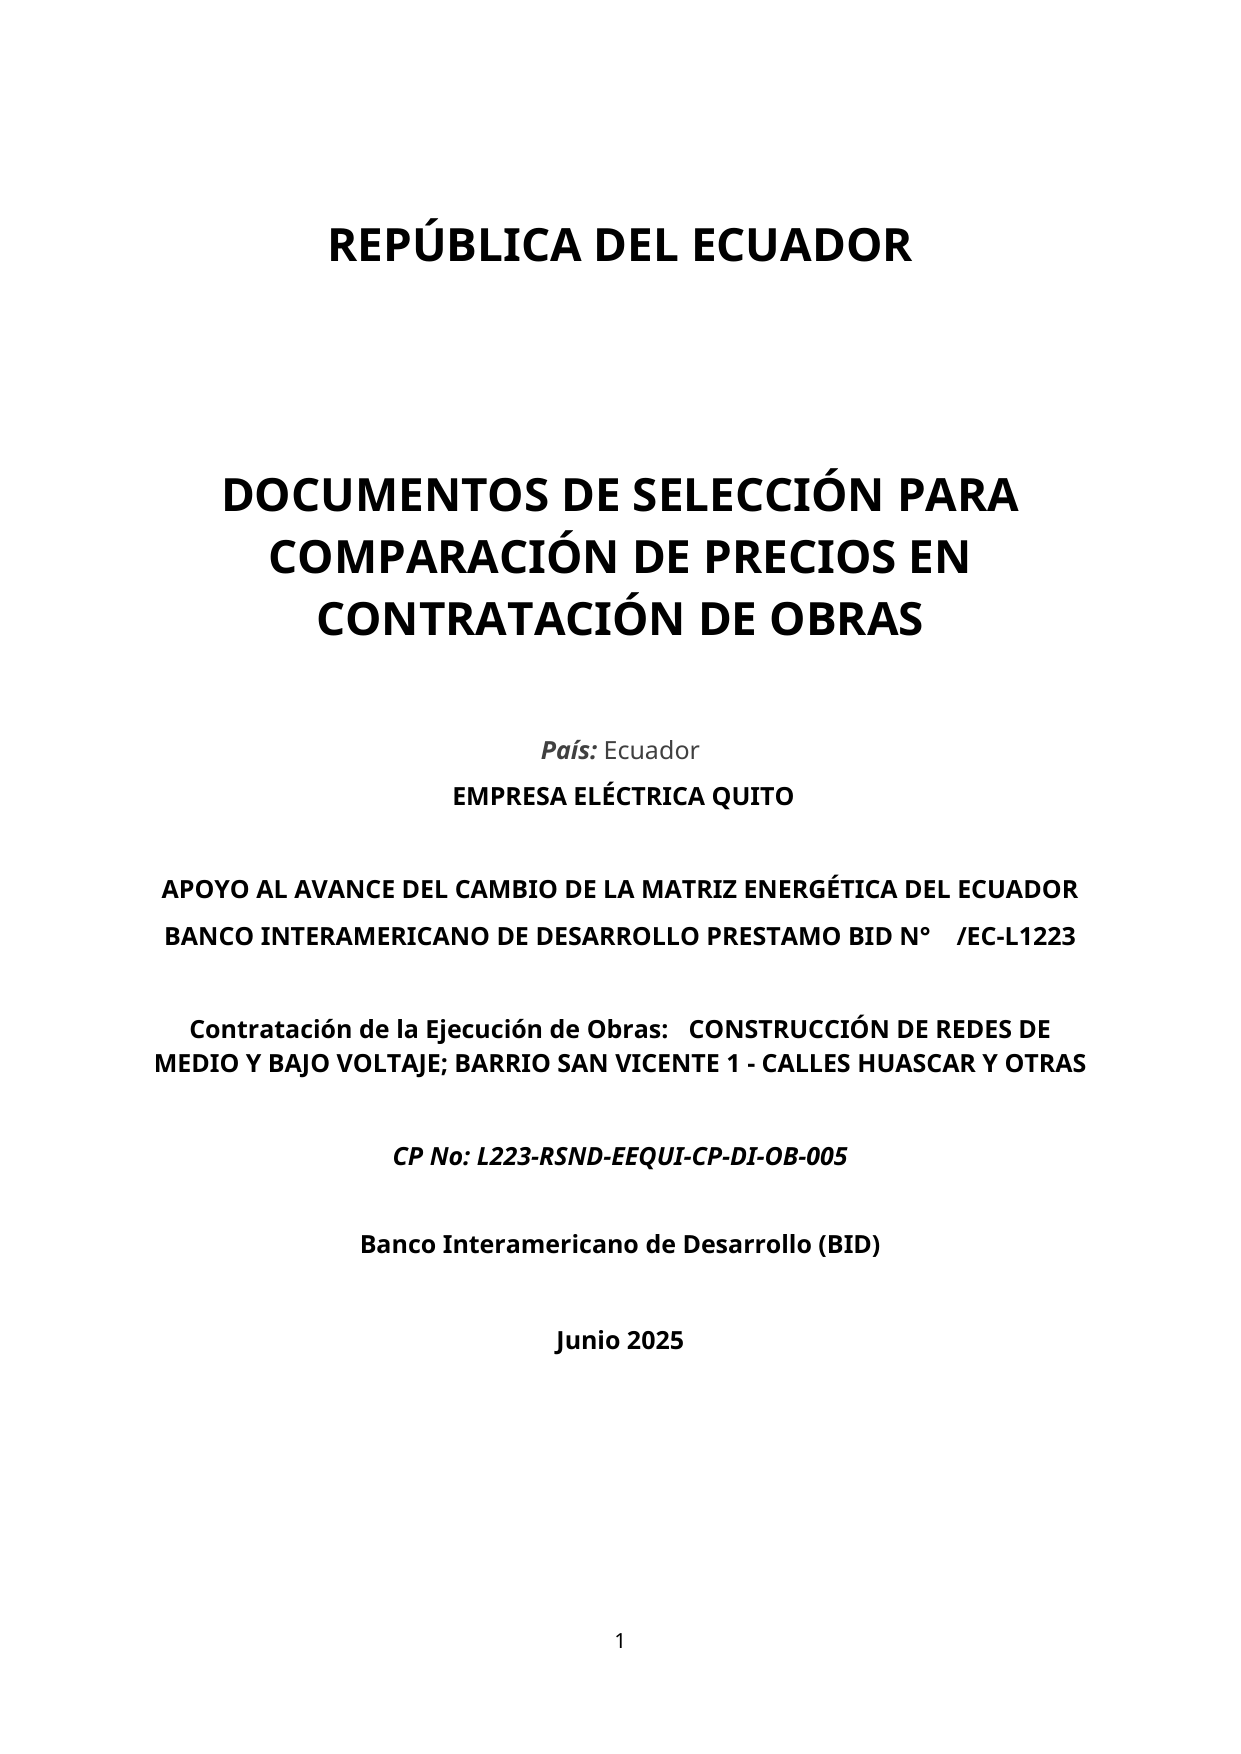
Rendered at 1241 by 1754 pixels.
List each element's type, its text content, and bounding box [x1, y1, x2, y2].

text BANCO INTERAMERICANO DE DESARROLLO PRESTAMO BID N° /EC-L1223 [150, 919, 1090, 953]
title REPÚBLICA DEL ECUADOR [150, 212, 1090, 275]
title Banco Interamericano de Desarrollo (BID) [150, 1226, 1090, 1261]
text APOYO AL AVANCE DEL CAMBIO DE LA MATRIZ ENERGÉTICA DEL ECUADOR [150, 872, 1090, 906]
text EMPRESA ELÉCTRICA QUITO [150, 779, 1090, 813]
text Contratación de la Ejecución de Obras: CONSTRUCCIÓN DE REDES DE MEDIO Y BAJO VOLTAJE; BARRIO SAN VICENTE 1 - CALLES HUASCAR Y OTRAS [150, 1012, 1090, 1080]
subtitle País: Ecuador [150, 732, 1090, 766]
title DOCUMENTOS DE SELECCIÓN PARA COMPARACIÓN DE PRECIOS EN CONTRATACIÓN DE OBRAS [150, 462, 1090, 649]
text CP No: L223-RSND-EEQUI-CP-DI-OB-005 [150, 1139, 1090, 1173]
title Junio 2025 [150, 1323, 1090, 1357]
